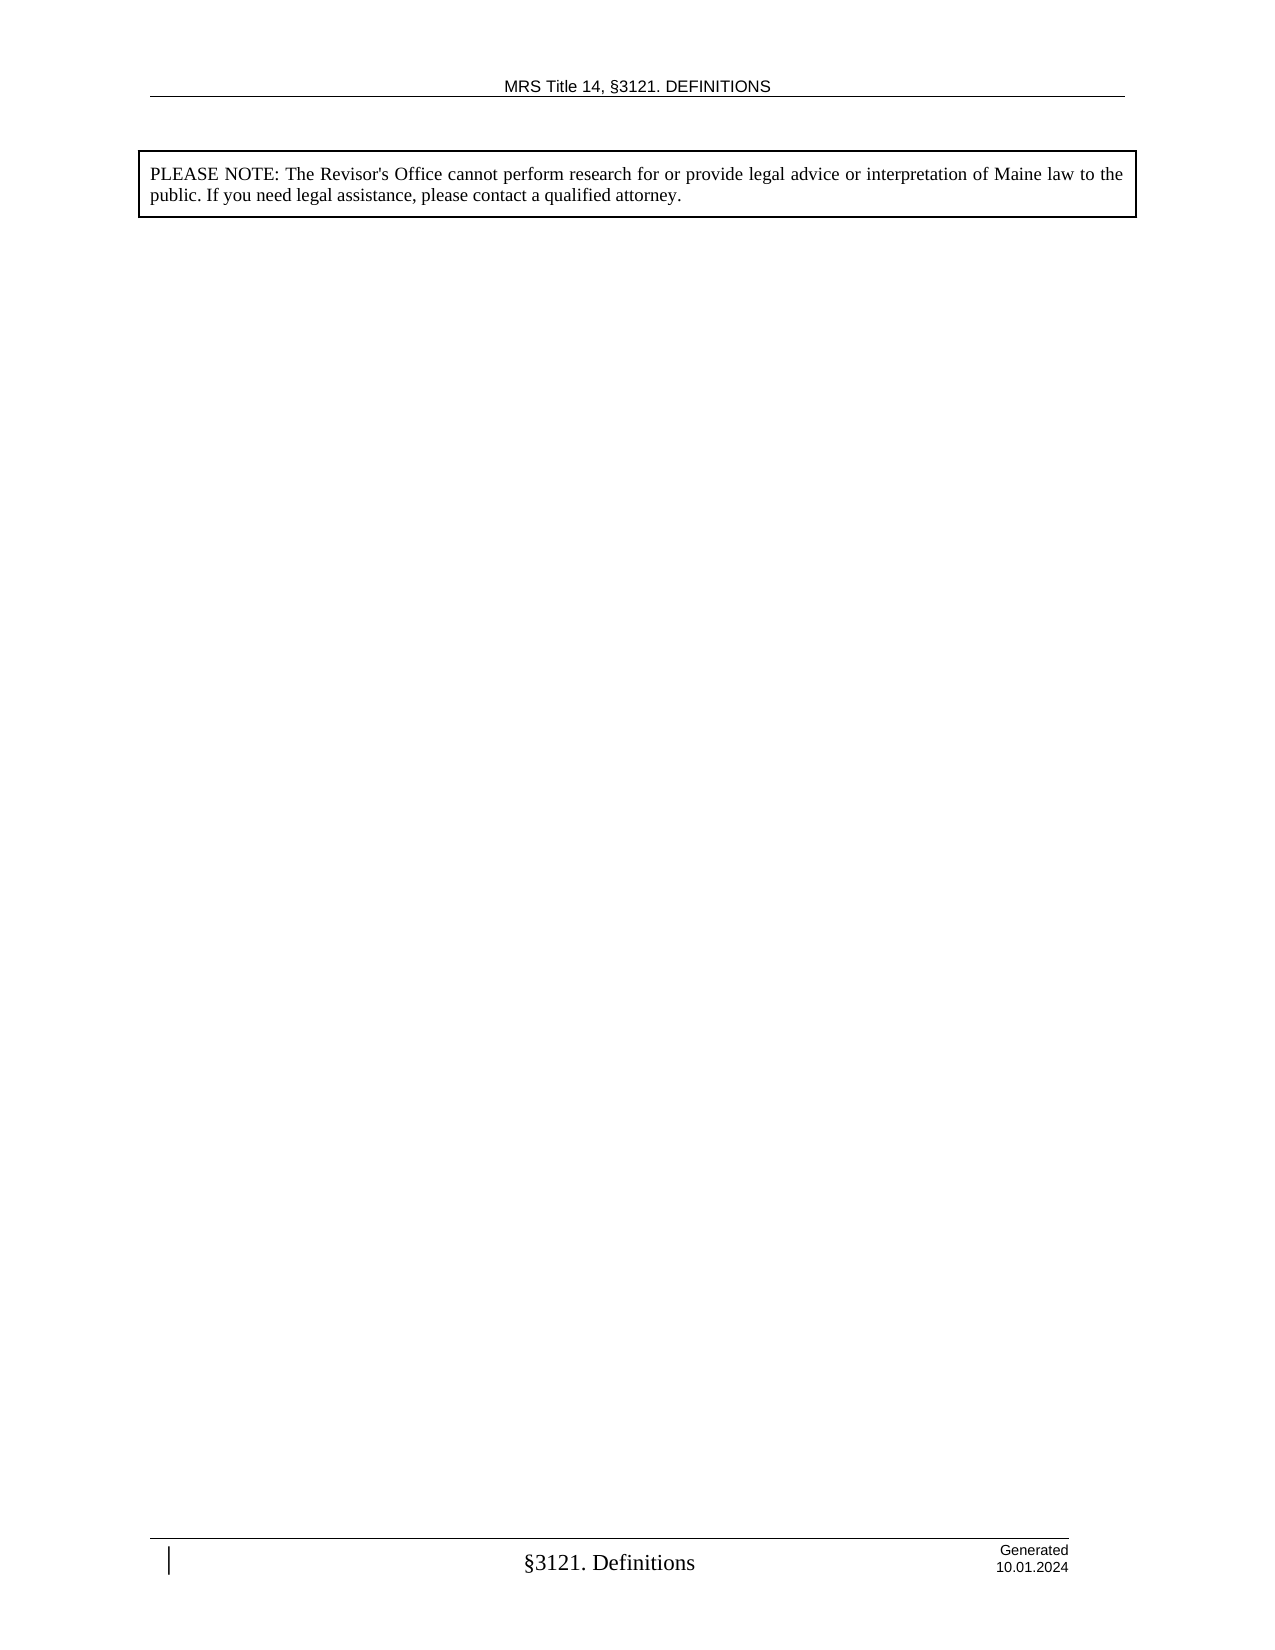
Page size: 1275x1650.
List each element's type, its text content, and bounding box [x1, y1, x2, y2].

text PLEASE NOTE: The Revisor's Office cannot perform research for or provide legal advice or interpretation of Maine law to the public. If you need legal assistance, please contact a qualified attorney. [140, 152, 1135, 216]
